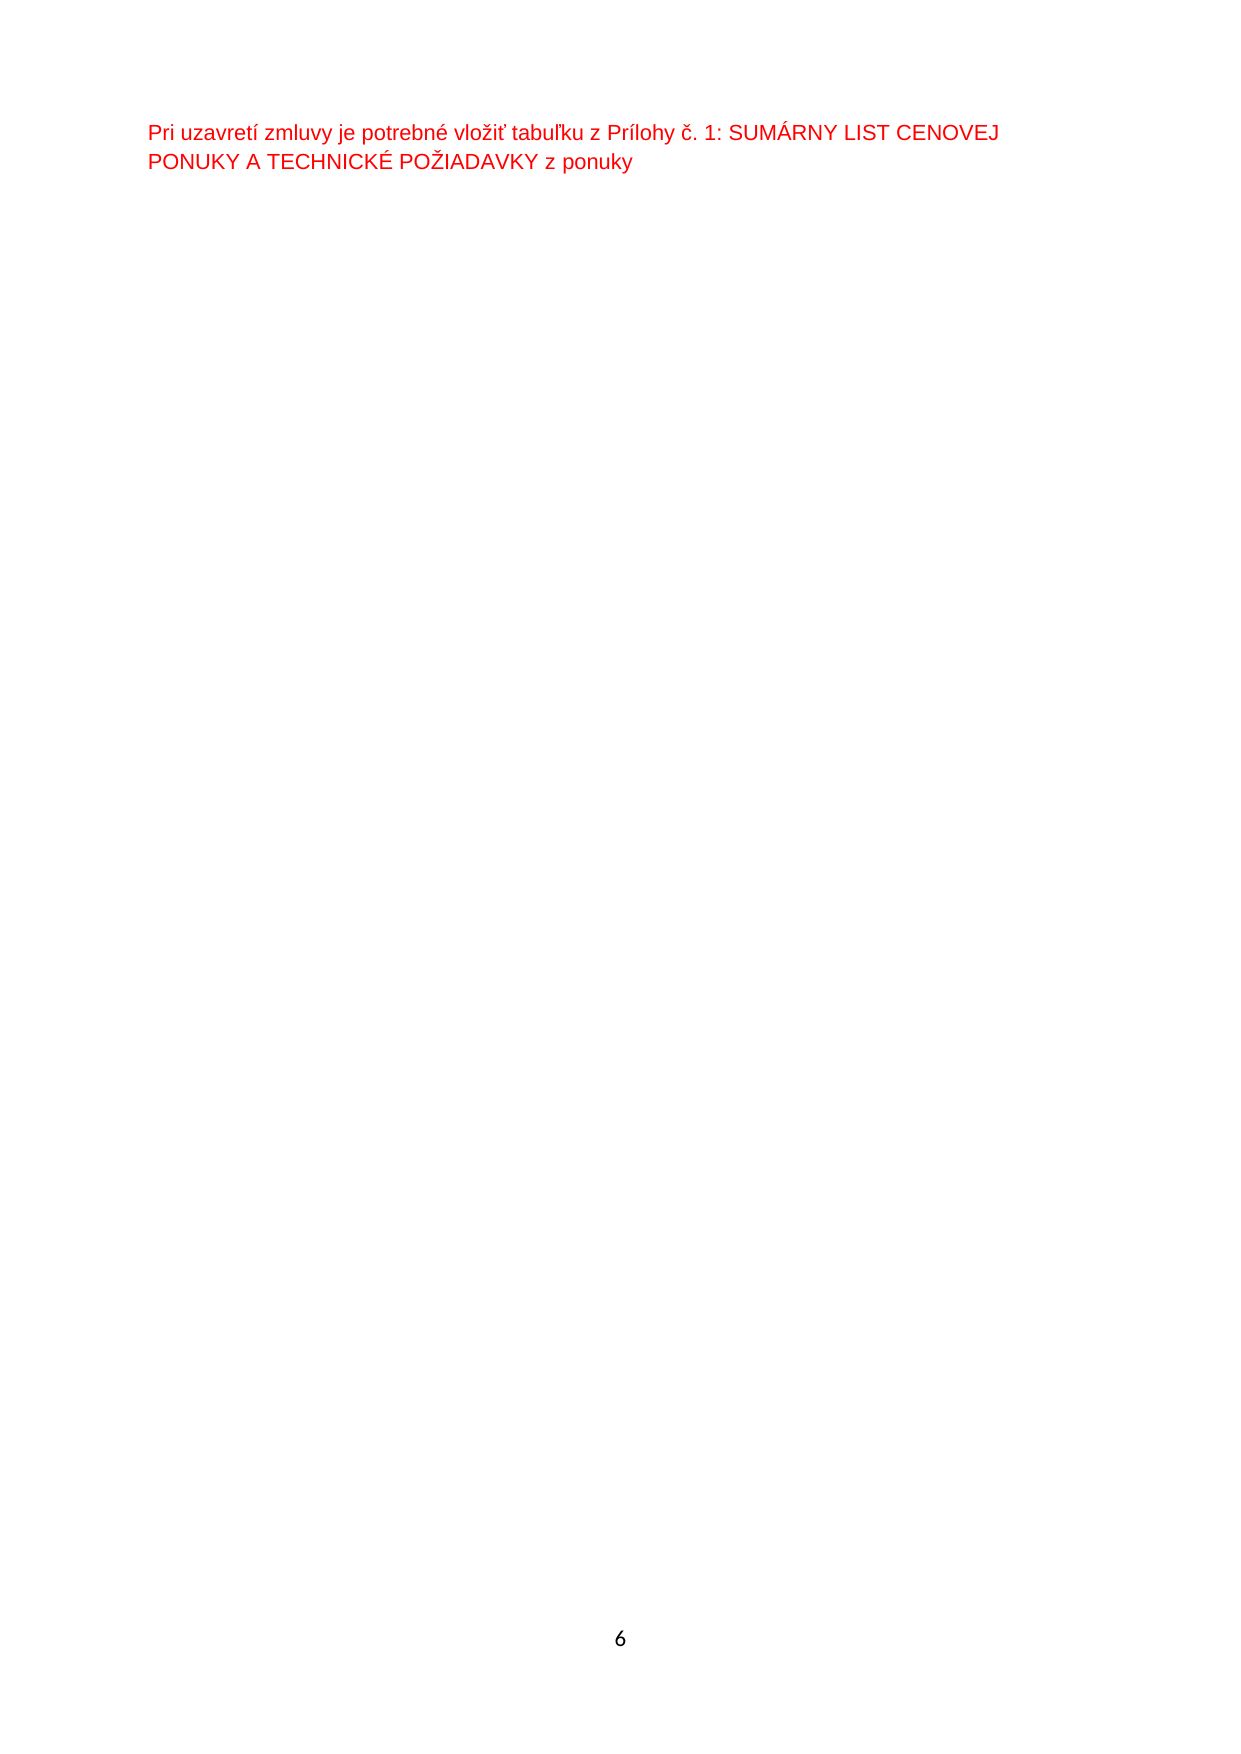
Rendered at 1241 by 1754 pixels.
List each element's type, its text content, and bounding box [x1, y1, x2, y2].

text Pri uzavretí zmluvy je potrebné vložiť tabuľku z Prílohy č. 1: SUMÁRNY LIST CENOVEJ PONUKY A TECHNICKÉ POŽIADAVKY z ponuky [148, 120, 1093, 174]
